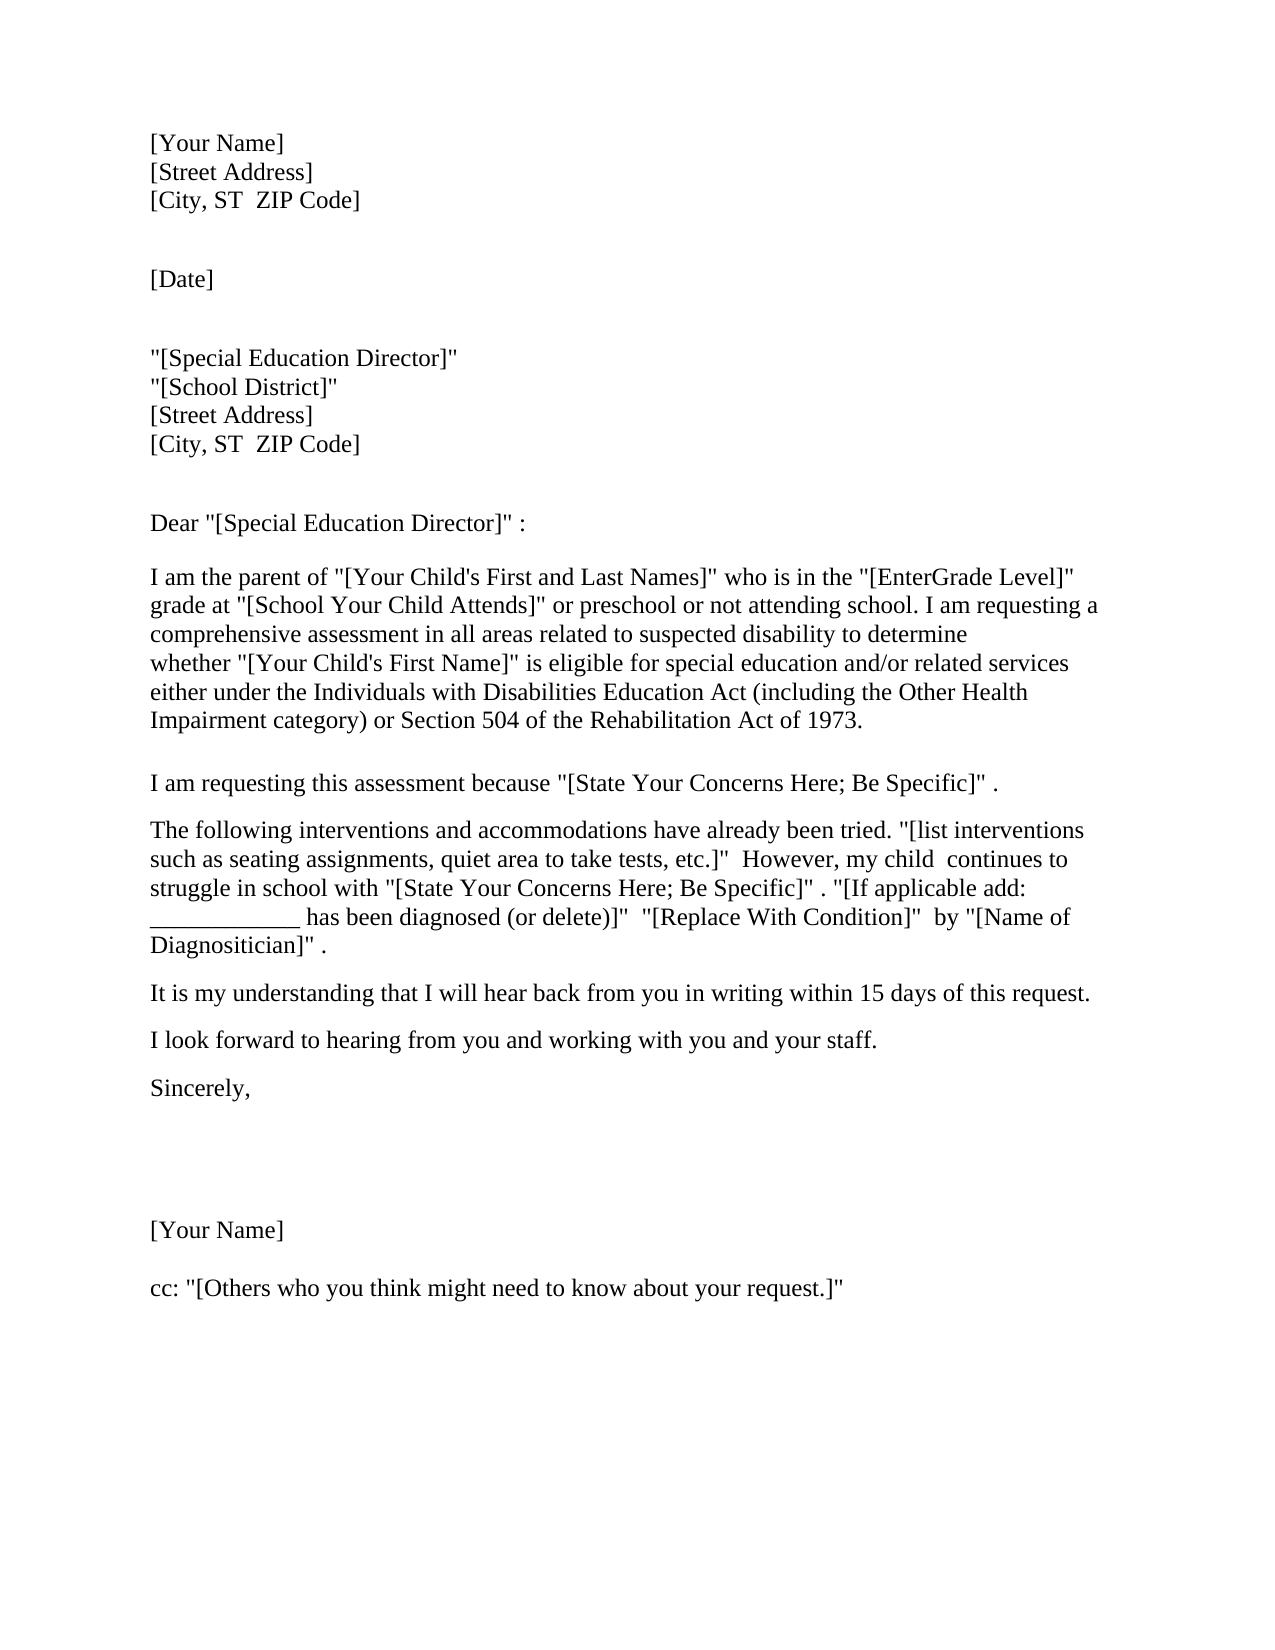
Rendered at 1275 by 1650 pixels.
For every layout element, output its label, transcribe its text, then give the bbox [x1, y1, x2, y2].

text Dear : [150, 508, 1125, 537]
text Sincerely, [150, 1073, 1125, 1102]
text It is my understanding that I will hear back from you in writing within 15 days of this request. [150, 978, 1125, 1007]
text cc: [150, 1244, 1125, 1302]
text I am requesting this assessment because . [150, 768, 1125, 797]
text The following interventions and accommodations have already been tried. However, my child continues to struggle in school with . by . [150, 815, 1125, 959]
text I look forward to hearing from you and working with you and your staff. [150, 1025, 1125, 1054]
text I am the parent of who is in the grade at or preschool or not attending school. I am requesting a comprehensive assessment in all areas related to suspected disability to determine whether is eligible for special education and/or related services either under the Individuals with Disabilities Education Act (including the Other Health Impairment category) or Section 504 of the Rehabilitation Act of 1973. [150, 562, 1125, 734]
